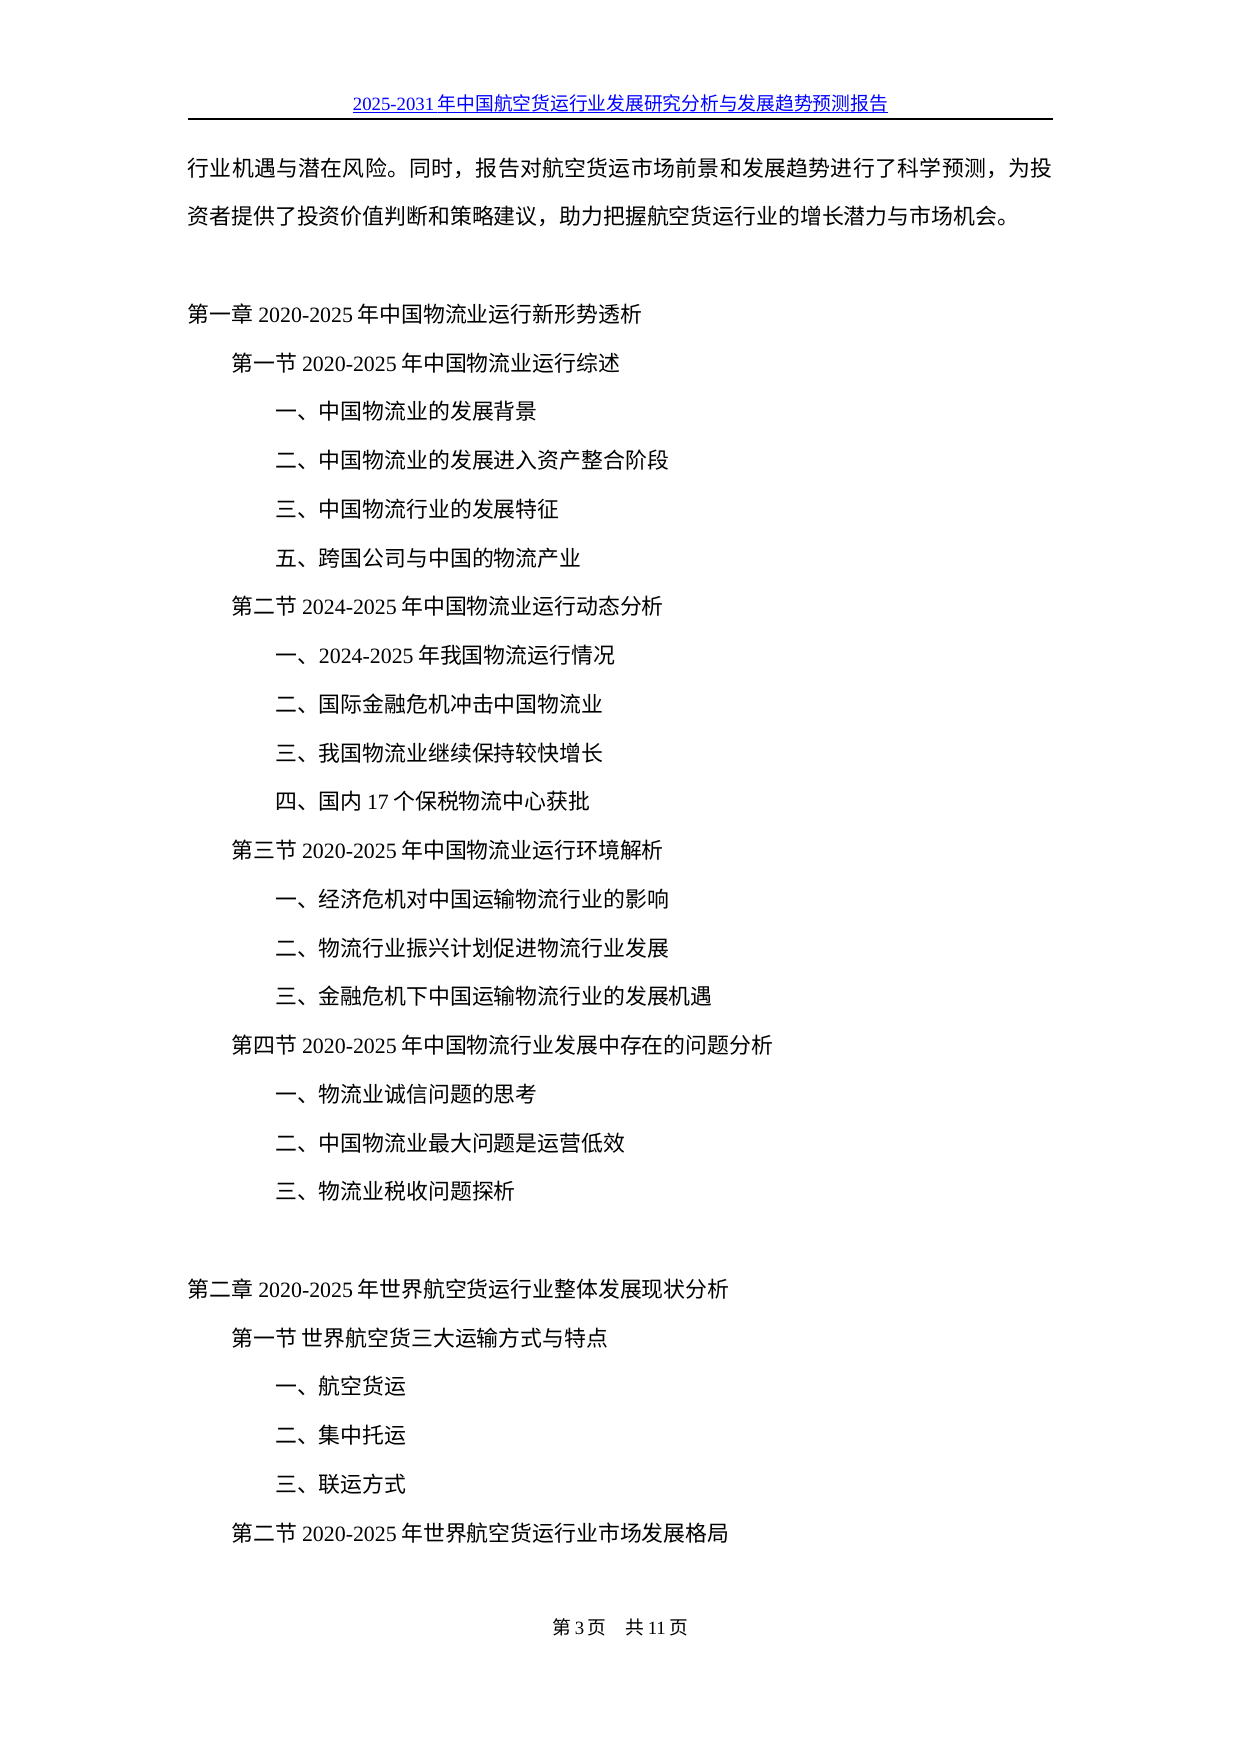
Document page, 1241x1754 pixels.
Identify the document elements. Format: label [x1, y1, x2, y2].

text [187, 150, 1053, 1548]
